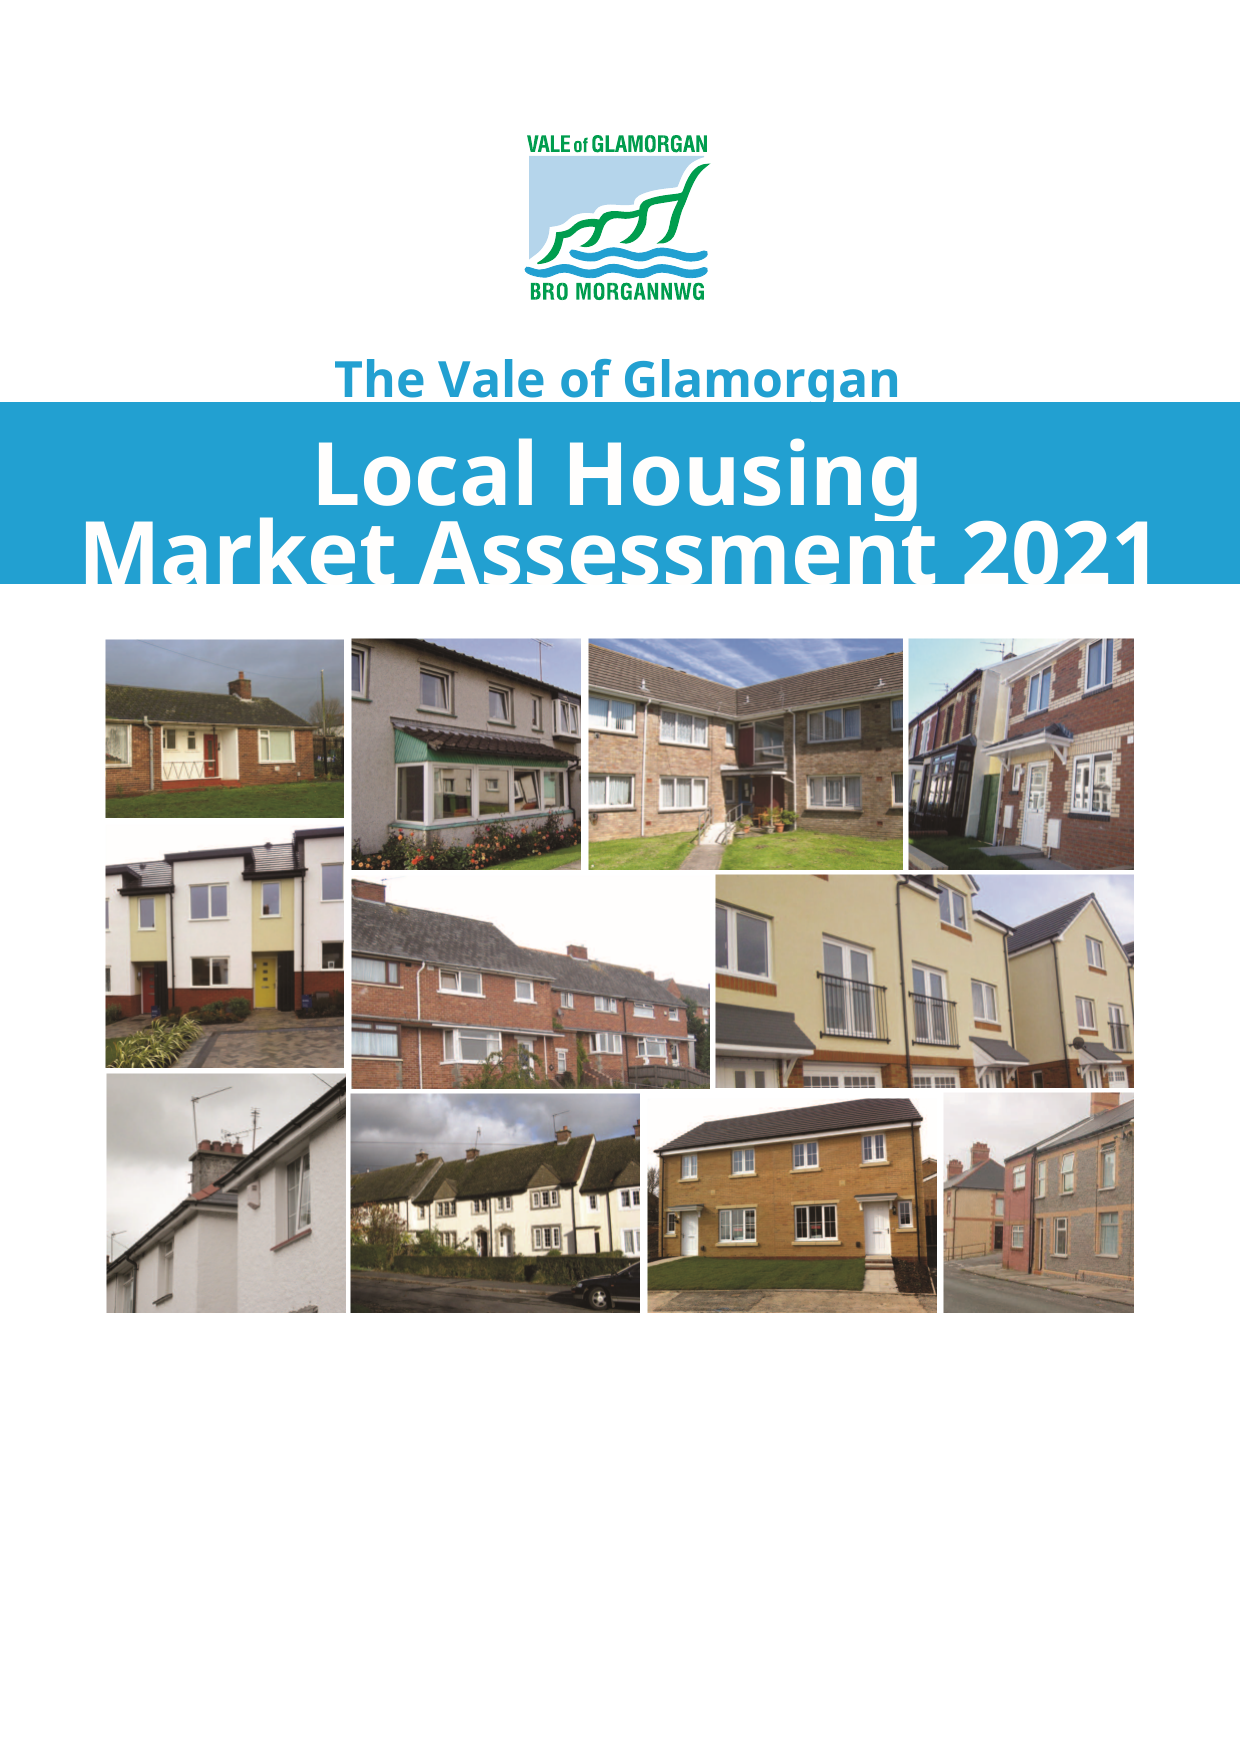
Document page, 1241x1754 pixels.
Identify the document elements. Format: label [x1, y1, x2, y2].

picture [647, 1098, 937, 1313]
picture [715, 874, 1134, 1088]
picture [105, 639, 344, 818]
picture [350, 1093, 640, 1313]
picture [105, 824, 344, 1068]
picture [588, 638, 903, 870]
picture [908, 638, 1134, 870]
picture [106, 1073, 346, 1313]
picture [351, 875, 710, 1089]
picture [943, 1092, 1134, 1313]
picture [351, 638, 581, 870]
